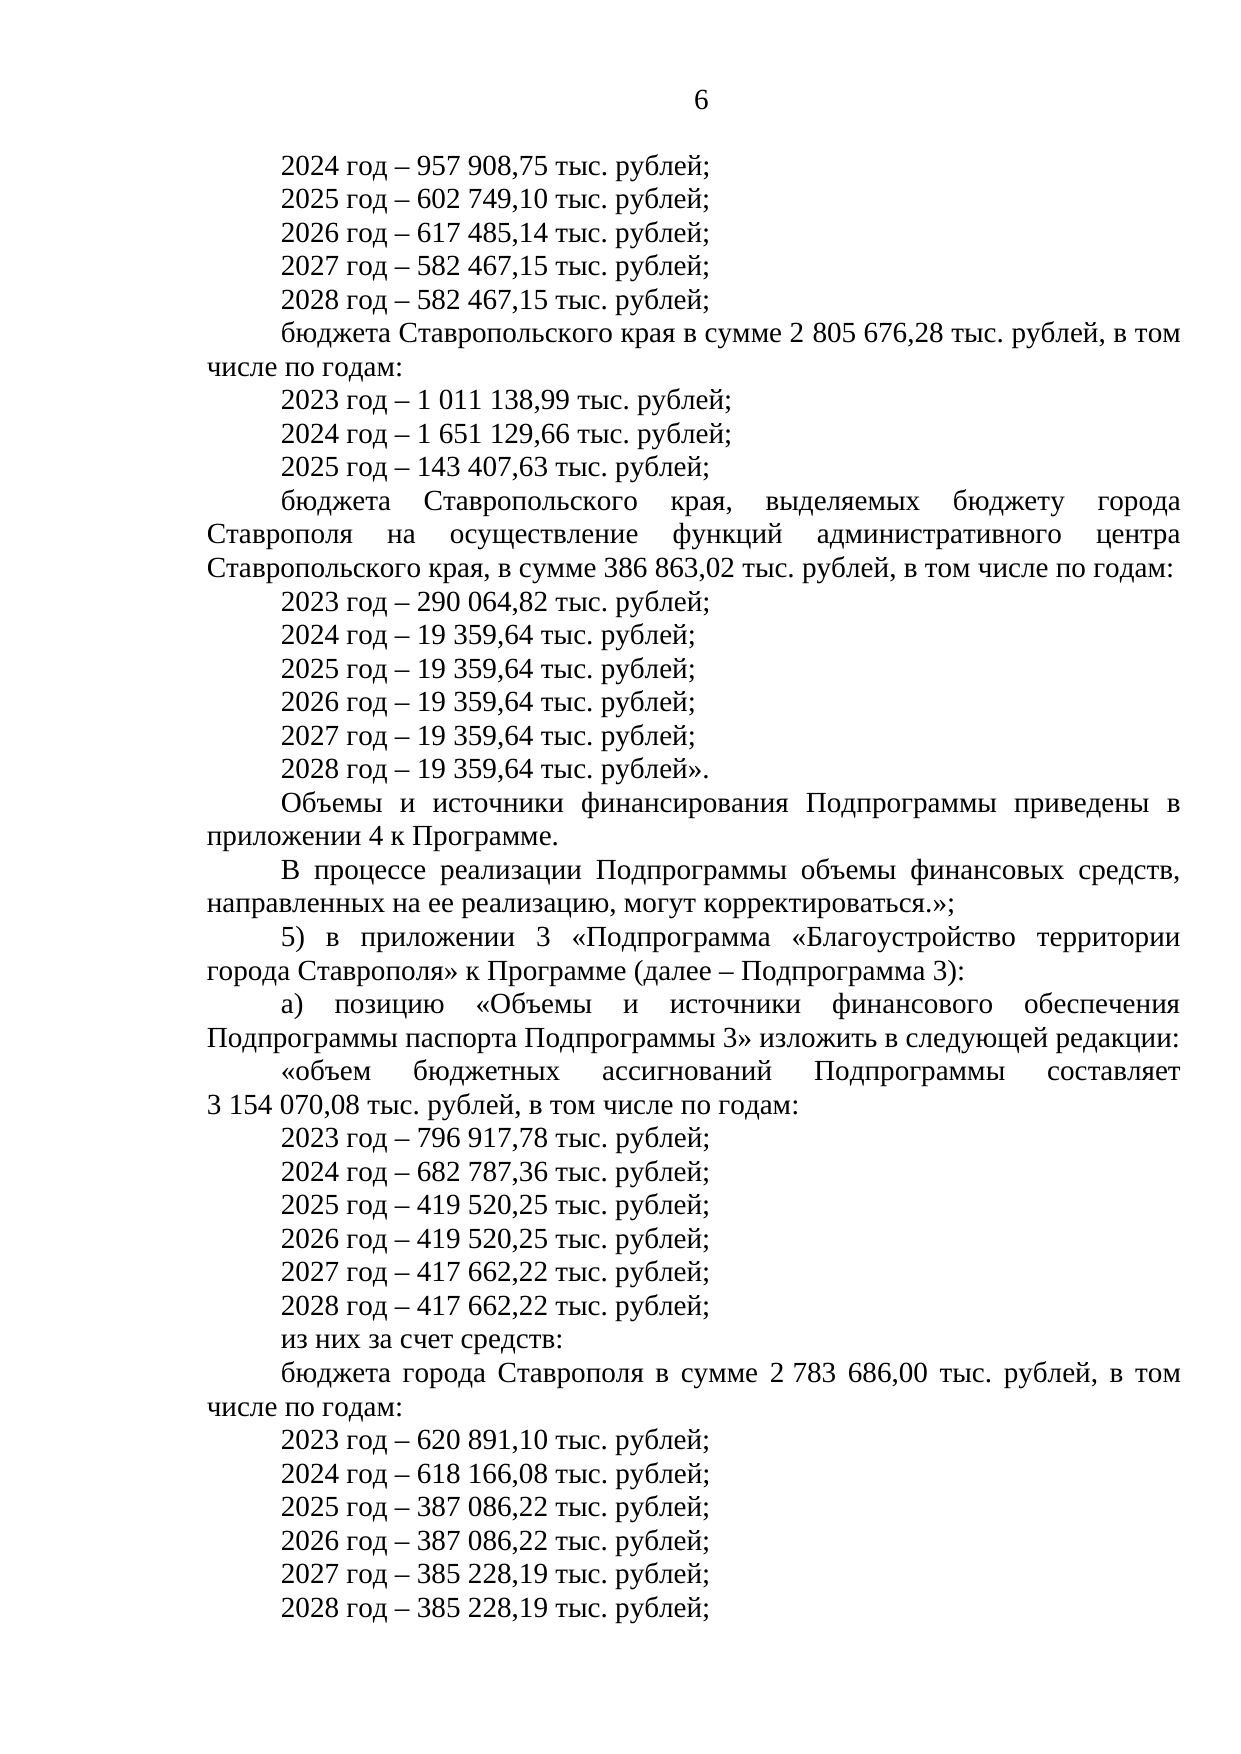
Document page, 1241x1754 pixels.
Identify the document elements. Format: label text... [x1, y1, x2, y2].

text 2025 год – 19 359,64 тыс. рублей; [207, 651, 1181, 684]
text 2025 год – 602 749,10 тыс. рублей; [207, 181, 1181, 215]
text а) позицию «Объемы и источники финансового обеспечения Подпрограммы паспорта Подпрограммы 3» изложить в следующей редакции: [207, 986, 1181, 1053]
text 2028 год – 19 359,64 тыс. рублей». [207, 751, 1181, 785]
text 2028 год – 385 228,19 тыс. рублей; [207, 1590, 1181, 1623]
text 2028 год – 417 662,22 тыс. рублей; [207, 1288, 1181, 1322]
text 2026 год – 617 485,14 тыс. рублей; [207, 215, 1181, 248]
text 2023 год – 1 011 138,99 тыс. рублей; [207, 382, 1181, 416]
text 2023 год – 796 917,78 тыс. рублей; [207, 1120, 1181, 1154]
text В процессе реализации Подпрограммы объемы финансовых средств, направленных на ее реализацию, могут корректироваться.»; [207, 852, 1181, 919]
text Объемы и источники финансирования Подпрограммы приведены в приложении 4 к Программе. [207, 785, 1181, 852]
text 2026 год – 387 086,22 тыс. рублей; [207, 1523, 1181, 1556]
text бюджета Ставропольского края, выделяемых бюджету города Ставрополя на осуществление функций административного центра Ставропольского края, в сумме 386 863,02 тыс. рублей, в том числе по годам: [207, 483, 1181, 584]
text 2023 год – 620 891,10 тыс. рублей; [207, 1422, 1181, 1456]
text 2026 год – 419 520,25 тыс. рублей; [207, 1221, 1181, 1254]
text 2027 год – 385 228,19 тыс. рублей; [207, 1556, 1181, 1590]
text 2027 год – 19 359,64 тыс. рублей; [207, 718, 1181, 751]
text 2027 год – 417 662,22 тыс. рублей; [207, 1254, 1181, 1288]
text 2024 год – 957 908,75 тыс. рублей; [207, 148, 1181, 181]
text из них за счет средств: [207, 1322, 1181, 1355]
text 2023 год – 290 064,82 тыс. рублей; [207, 584, 1181, 617]
text 2028 год – 582 467,15 тыс. рублей; [207, 282, 1181, 315]
text бюджета города Ставрополя в сумме 2 783 686,00 тыс. рублей, в том числе по годам: [207, 1355, 1181, 1422]
text 5) в приложении 3 «Подпрограмма «Благоустройство территории города Ставрополя» к Программе (далее – Подпрограмма 3): [207, 919, 1181, 986]
text 2025 год – 143 407,63 тыс. рублей; [207, 449, 1181, 483]
text 2024 год – 1 651 129,66 тыс. рублей; [207, 416, 1181, 449]
text 2024 год – 682 787,36 тыс. рублей; [207, 1154, 1181, 1187]
text 2024 год – 618 166,08 тыс. рублей; [207, 1456, 1181, 1489]
text 2025 год – 387 086,22 тыс. рублей; [207, 1489, 1181, 1523]
text «объем бюджетных ассигнований Подпрограммы составляет 3 154 070,08 тыс. рублей, в том числе по годам: [207, 1053, 1181, 1120]
text 2027 год – 582 467,15 тыс. рублей; [207, 248, 1181, 282]
text 2026 год – 19 359,64 тыс. рублей; [207, 684, 1181, 718]
text 2024 год – 19 359,64 тыс. рублей; [207, 617, 1181, 651]
text 2025 год – 419 520,25 тыс. рублей; [207, 1187, 1181, 1221]
text бюджета Ставропольского края в сумме 2 805 676,28 тыс. рублей, в том числе по годам: [207, 315, 1181, 382]
